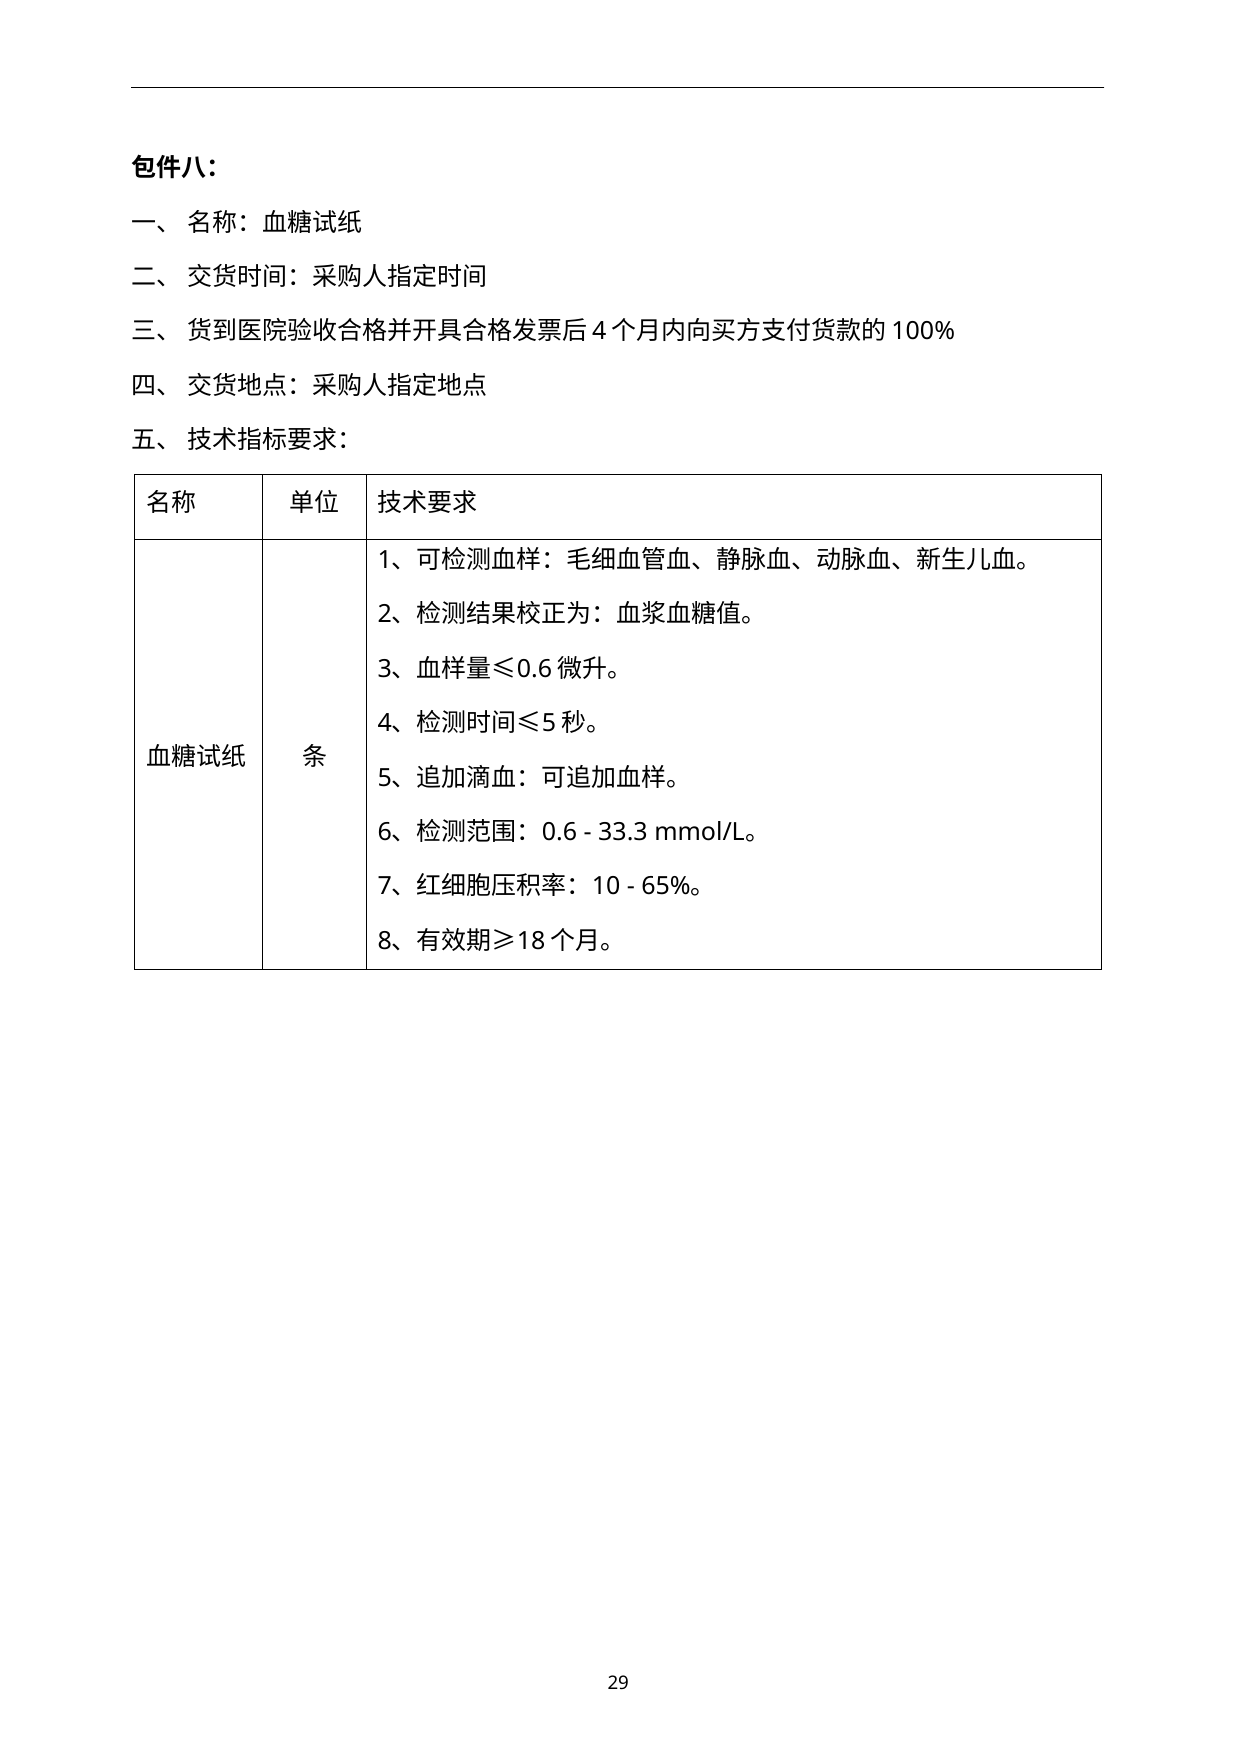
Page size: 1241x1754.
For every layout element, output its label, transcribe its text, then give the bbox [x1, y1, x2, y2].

list 一、 名称：血糖试纸 [131, 202, 1104, 238]
list 二、 交货时间：采购人指定时间 [131, 256, 1104, 293]
table_header 名称 [135, 475, 262, 538]
table_cell 血糖试纸 [135, 540, 262, 969]
table_header 单位 [263, 475, 366, 538]
list 三、 货到医院验收合格并开具合格发票后4个月内向买方支付货款的100% [131, 311, 1104, 347]
list 四、 交货地点：采购人指定地点 [131, 365, 1104, 401]
table_cell 条 [263, 540, 366, 969]
table_header 技术要求 [367, 475, 1101, 538]
table_cell 可检测血样：毛细血管血、静脉血、动脉血、新生儿血。 检测结果校正为：血浆血糖值。 血样量≤0.6微升。 检测时间≤5秒。 追加滴血：可追加血样。 检测范围：0.6 - 33.3 mmol/L。 红细胞压积率：10 - 65%。 有效期≥18个月。 [367, 540, 1101, 969]
text 包件八： [131, 148, 1104, 184]
list 五、 技术指标要求： [131, 419, 1104, 456]
